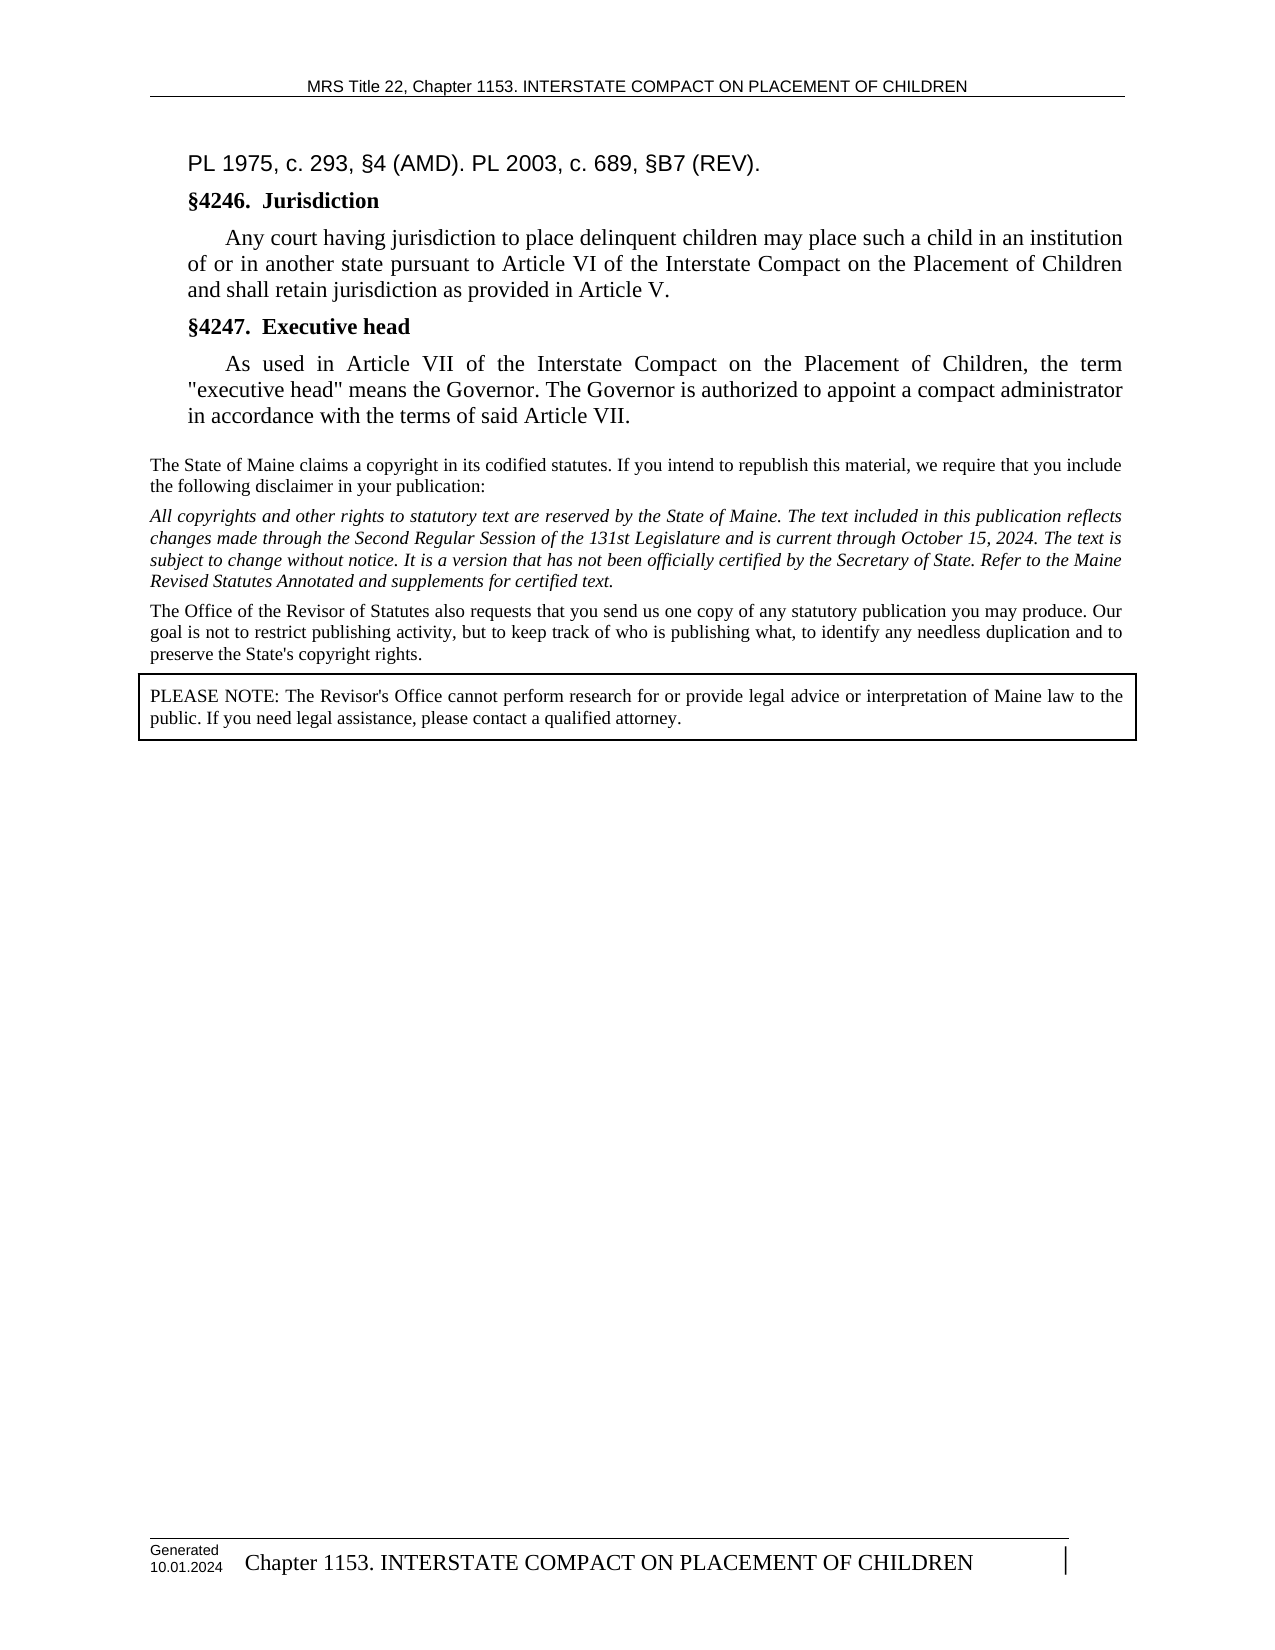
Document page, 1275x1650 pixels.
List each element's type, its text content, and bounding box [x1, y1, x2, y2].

text All copyrights and other rights to statutory text are reserved by the State of Maine. The text included in this publication reflects changes made through the Second Regular Session of the 131st Legislature and is current through October 15, 2024 . The text is subject to change without notice. It is a version that has not been officially certified by the Secretary of State. Refer to the Maine Revised Statutes Annotated and supplements for certified text. [150, 505, 1125, 592]
text §4246. Jurisdiction [187, 187, 1125, 213]
text The State of Maine claims a copyright in its codified statutes. If you intend to republish this material, we require that you include the following disclaimer in your publication: [150, 454, 1125, 497]
text Any court having jurisdiction to place delinquent children may place such a child in an institution of or in another state pursuant to Article VI of the Interstate Compact on the Placement of Children and shall retain jurisdiction as provided in Article V. [187, 223, 1125, 303]
text The Office of the Revisor of Statutes also requests that you send us one copy of any statutory publication you may produce. Our goal is not to restrict publishing activity, but to keep track of who is publishing what, to identify any needless duplication and to preserve the State's copyright rights. [150, 600, 1125, 664]
text PLEASE NOTE: The Revisor's Office cannot perform research for or provide legal advice or interpretation of Maine law to the public. If you need legal assistance, please contact a qualified attorney. [140, 675, 1135, 739]
text As used in Article VII of the Interstate Compact on the Placement of Children, the term "executive head" means the Governor. The Governor is authorized to appoint a compact administrator in accordance with the terms of said Article VII. [187, 350, 1125, 429]
text PL 1975, c. 293, §4 (AMD). PL 2003, c. 689, §B7 (REV). [187, 150, 1125, 176]
text §4247. Executive head [187, 313, 1125, 339]
